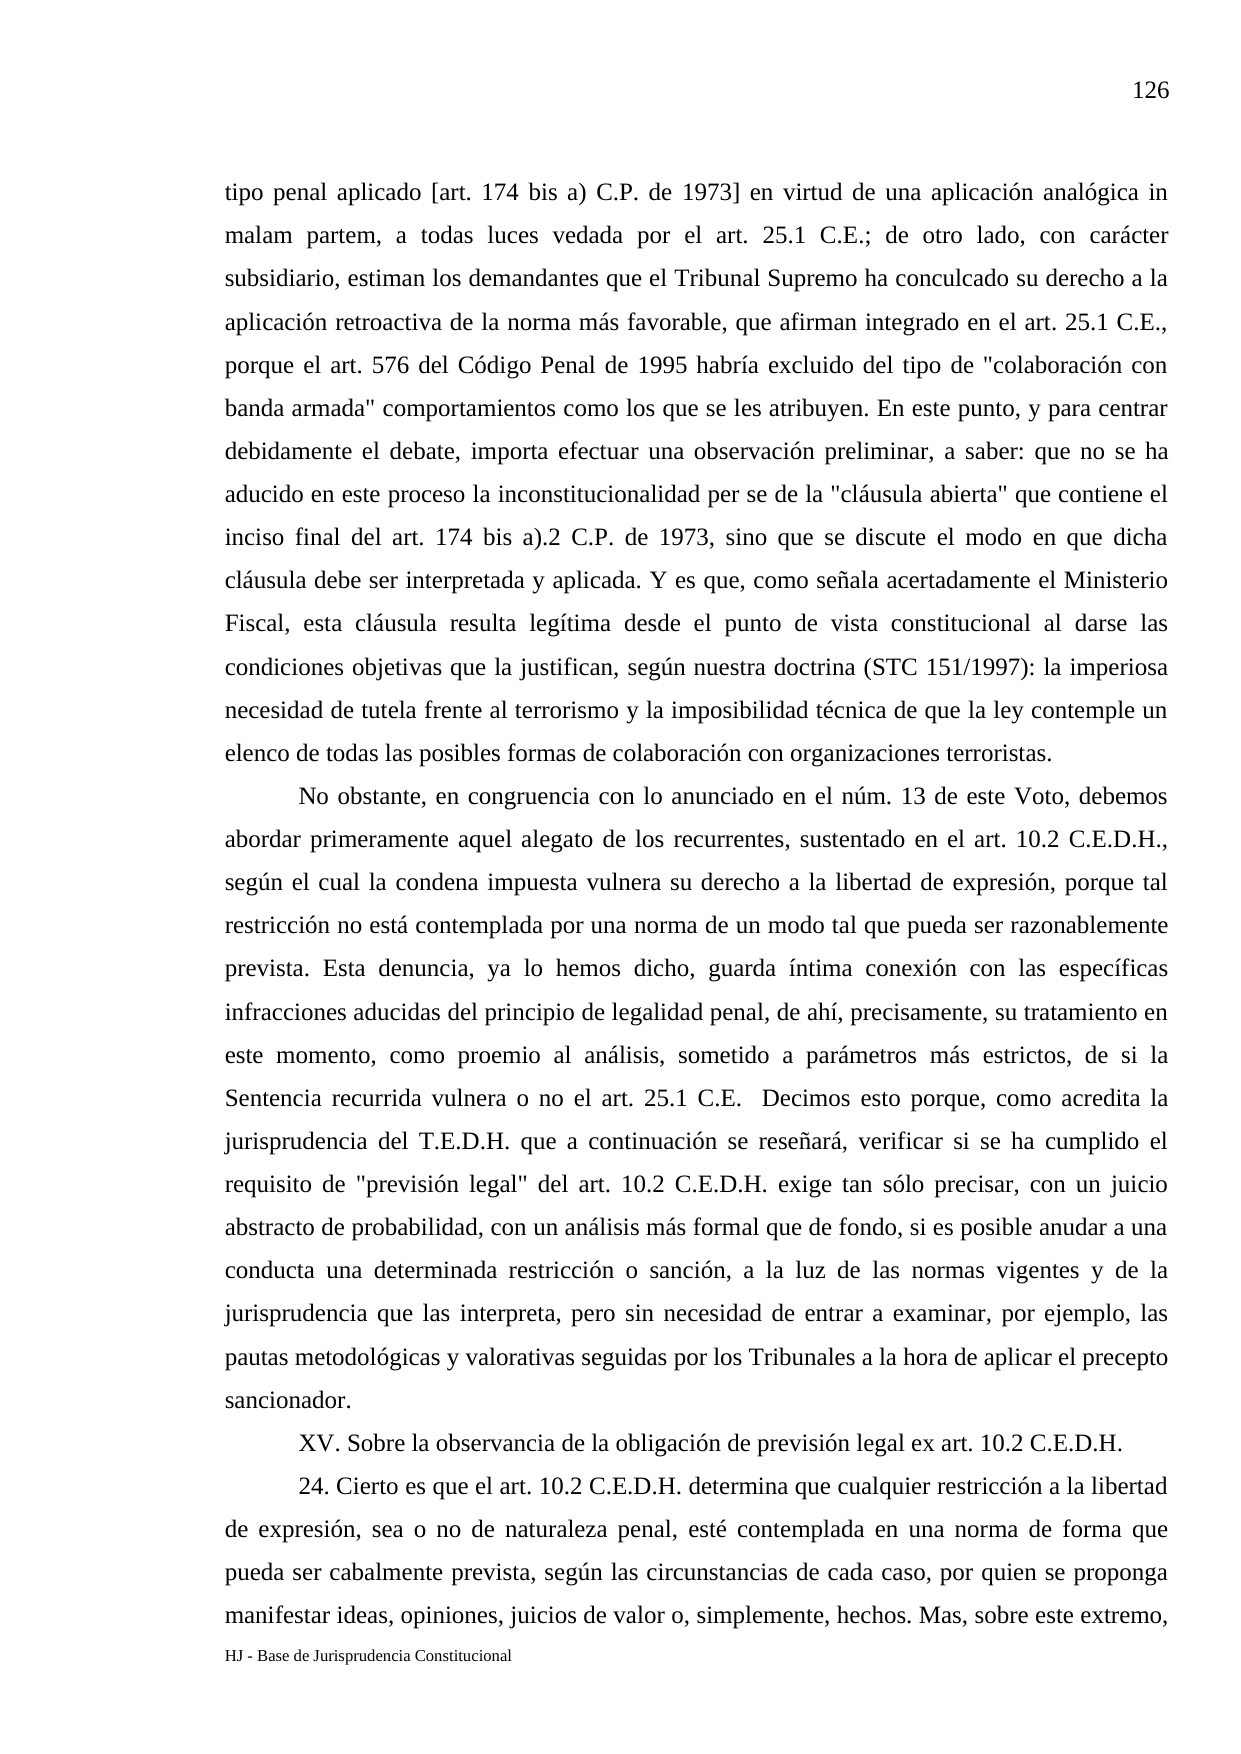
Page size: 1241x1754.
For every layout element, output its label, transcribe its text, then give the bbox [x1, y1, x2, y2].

text XV. Sobre la observancia de la obligación de previsión legal ex art. 10.2 C.E.D.H. [224, 1428, 1169, 1457]
text No obstante, en congruencia con lo anunciado en el núm. 13 de este Voto, debemos abordar primeramente aquel alegato de los recurrentes, sustentado en el art. 10.2 C.E.D.H., según el cual la condena impuesta vulnera su derecho a la libertad de expresión, porque tal restricción no está contemplada por una norma de un modo tal que pueda ser razonablemente prevista. Esta denuncia, ya lo hemos dicho, guarda íntima conexión con las específicas infracciones aducidas del principio de legalidad penal, de ahí, precisamente, su tratamiento en este momento, como proemio al análisis, sometido a parámetros más estrictos, de si la Sentencia recurrida vulnera o no el art. 25.1 C.E. Decimos esto porque, como acredita la jurisprudencia del T.E.D.H. que a continuación se reseñará, verificar si se ha cumplido el requisito de "previsión legal" del art. 10.2 C.E.D.H. exige tan sólo precisar, con un juicio abstracto de probabilidad, con un análisis más formal que de fondo, si es posible anudar a una conducta una determinada restricción o sanción, a la luz de las normas vigentes y de la jurisprudencia que las interpreta, pero sin necesidad de entrar a examinar, por ejemplo, las pautas metodológicas y valorativas seguidas por los Tribunales a la hora de aplicar el precepto sancionador. [224, 781, 1169, 1413]
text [224, 177, 1169, 767]
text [224, 1471, 1169, 1629]
